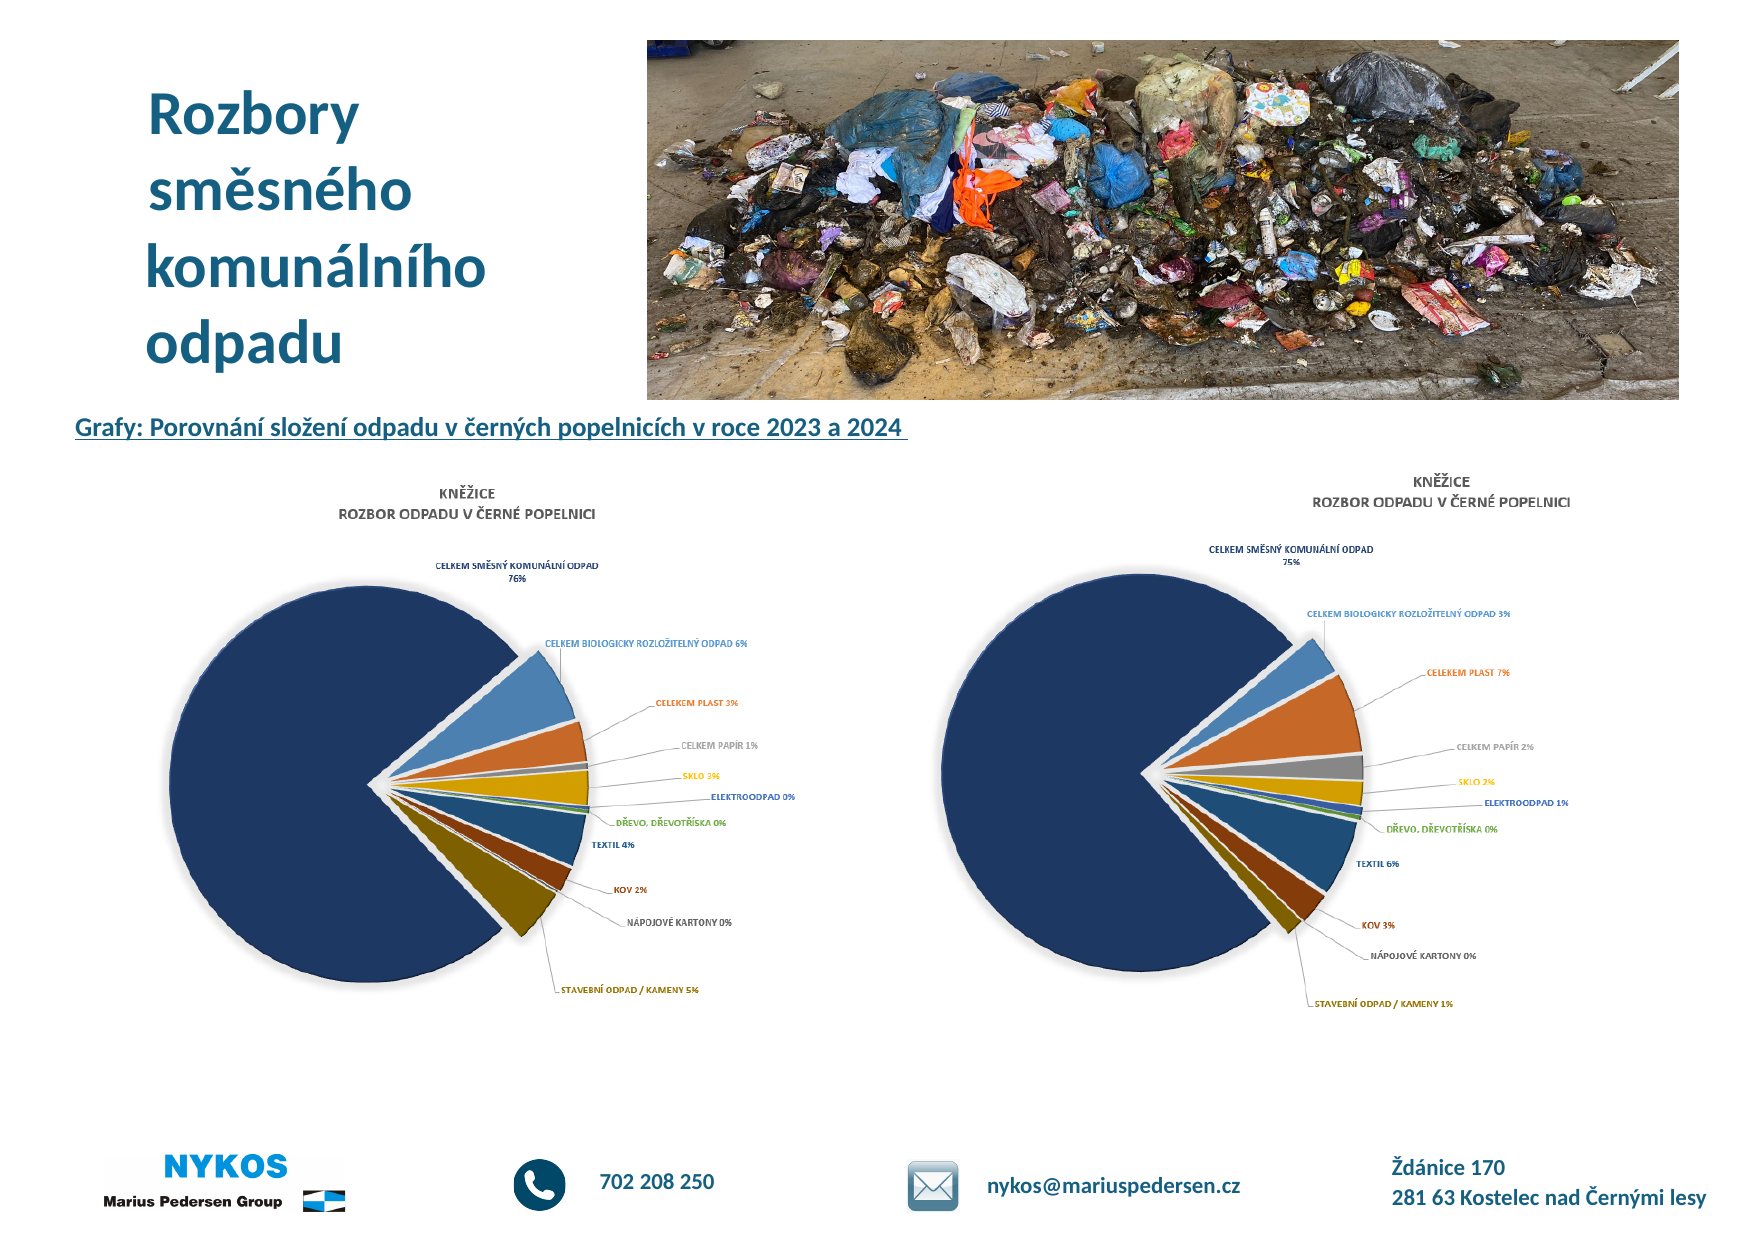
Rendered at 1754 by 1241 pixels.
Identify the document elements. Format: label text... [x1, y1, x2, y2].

picture [103, 1154, 346, 1212]
picture [918, 459, 1606, 1024]
picture [249, 1160, 256, 1172]
picture [325, 1202, 346, 1212]
picture [173, 1154, 179, 1163]
picture [647, 40, 1679, 400]
text Grafy: Porovnání složení odpadu v černých popelnicích v roce 2023 a 2024 [75, 410, 1679, 443]
picture [135, 471, 820, 1038]
